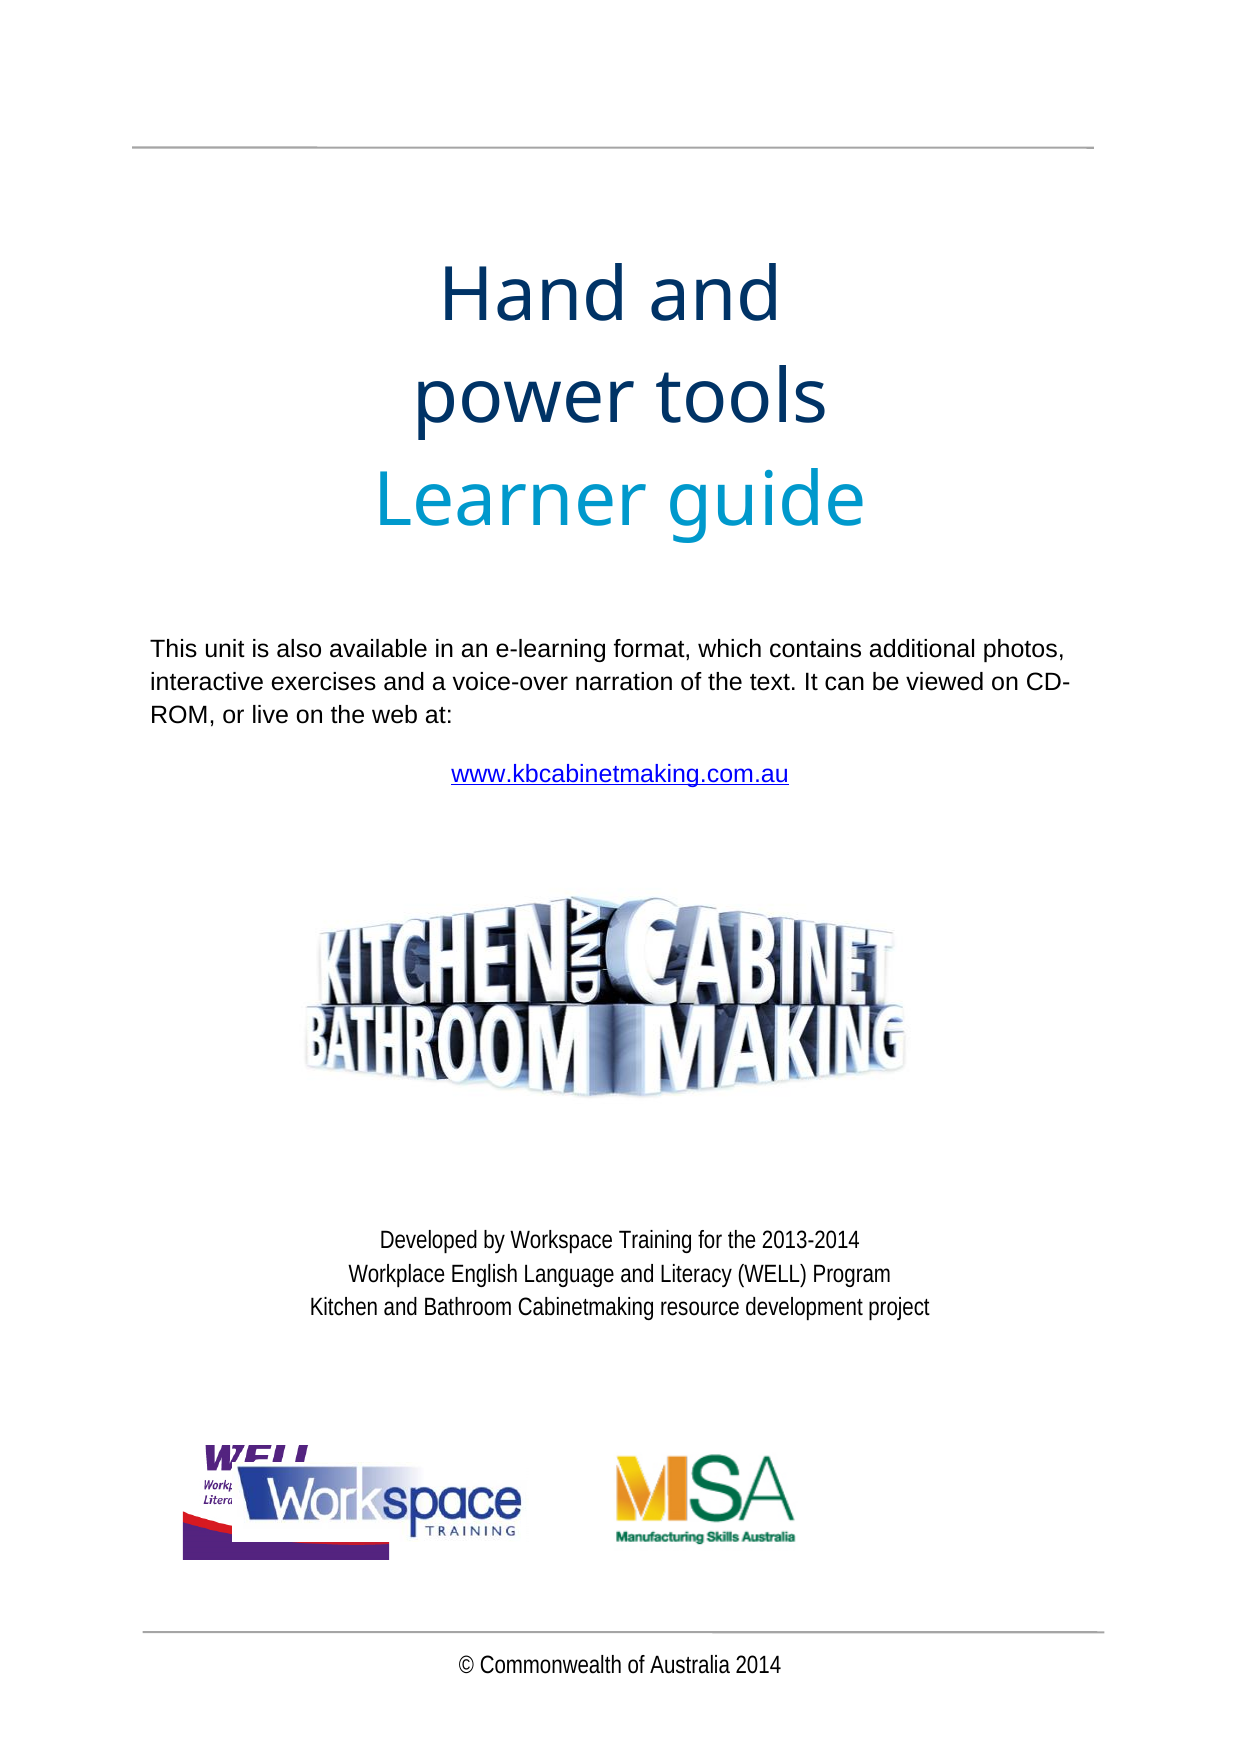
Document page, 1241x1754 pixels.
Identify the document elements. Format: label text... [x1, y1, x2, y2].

text www.kbcabinetmaking.com.au [150, 755, 1090, 789]
text This unit is also available in an e-learning format, which contains additional photos, interactive exercises and a voice-over narration of the text. It can be viewed on CD-ROM, or live on the web at: [150, 630, 1090, 730]
picture [182, 1423, 529, 1558]
text Developed by Workspace Training for the 2013-2014 [150, 1222, 1090, 1255]
picture [259, 857, 954, 1158]
text Workplace English Language and Literacy (WELL) Program [150, 1255, 1090, 1289]
text Kitchen and Bathroom Cabinetmaking resource development project [150, 1289, 1090, 1322]
picture [606, 1444, 804, 1551]
text Hand and power tools Learner guide [150, 240, 1090, 547]
